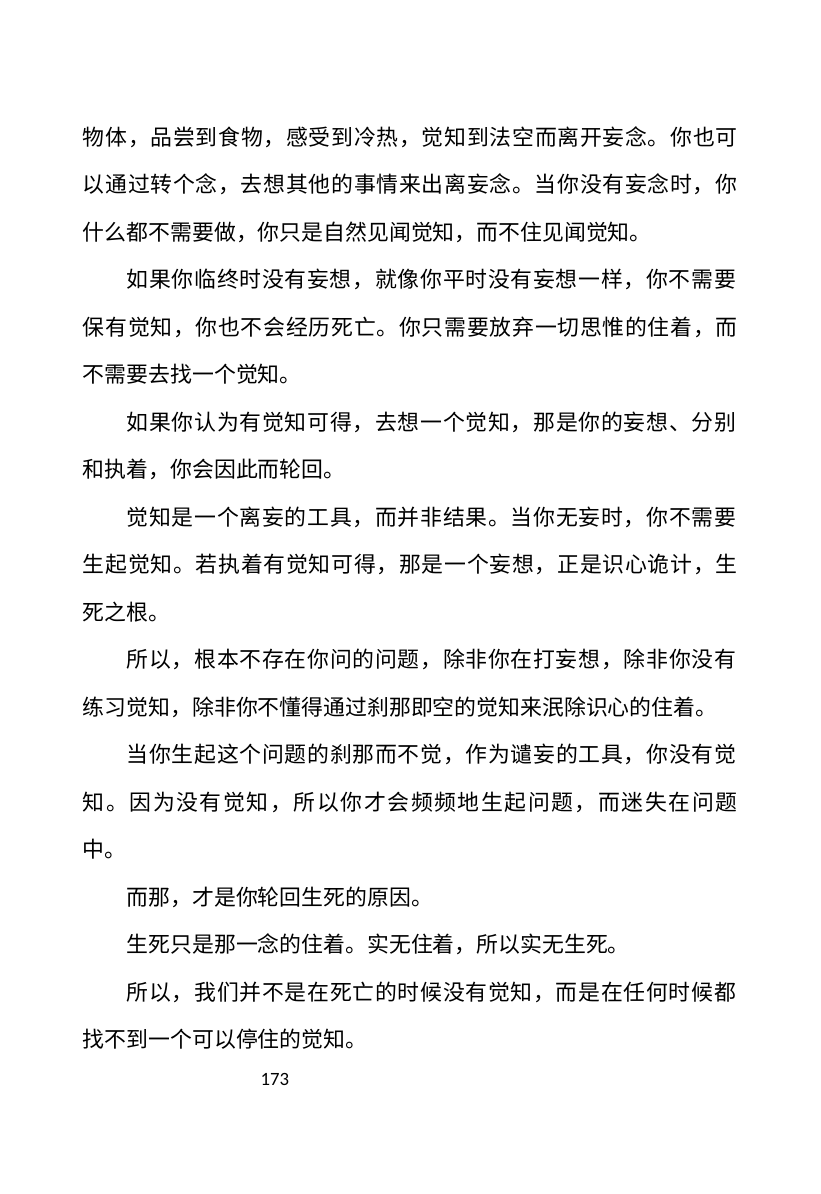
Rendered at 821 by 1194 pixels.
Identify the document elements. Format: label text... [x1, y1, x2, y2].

text 如果你认为有觉知可得，去想一个觉知，那是你的妄想、分别和执着，你会因此而轮回。 [83, 405, 738, 484]
text 所以，我们并不是在死亡的时候没有觉知，而是在任何时候都找不到一个可以停住的觉知。 [83, 975, 738, 1054]
text 如果你临终时没有妄想，就像你平时没有妄想一样，你不需要保有觉知，你也不会经历死亡。你只需要放弃一切思惟的住着，而不需要去找一个觉知。 [83, 262, 738, 389]
text 生死只是那一念的住着。实无住着，所以实无生死。 [83, 927, 738, 959]
text 当你生起这个问题的刹那而不觉，作为谴妄的工具，你没有觉知。因为没有觉知，所以你才会频频地生起问题，而迷失在问题中。 [83, 737, 738, 864]
text 而那，才是你轮回生死的原因。 [83, 880, 738, 912]
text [83, 120, 738, 247]
text 所以，根本不存在你问的问题，除非你在打妄想，除非你没有练习觉知，除非你不懂得通过刹那即空的觉知来泯除识心的住着。 [83, 642, 738, 722]
text 觉知是一个离妄的工具，而并非结果。当你无妄时，你不需要生起觉知。若执着有觉知可得，那是一个妄想，正是识心诡计，生死之根。 [83, 500, 738, 627]
